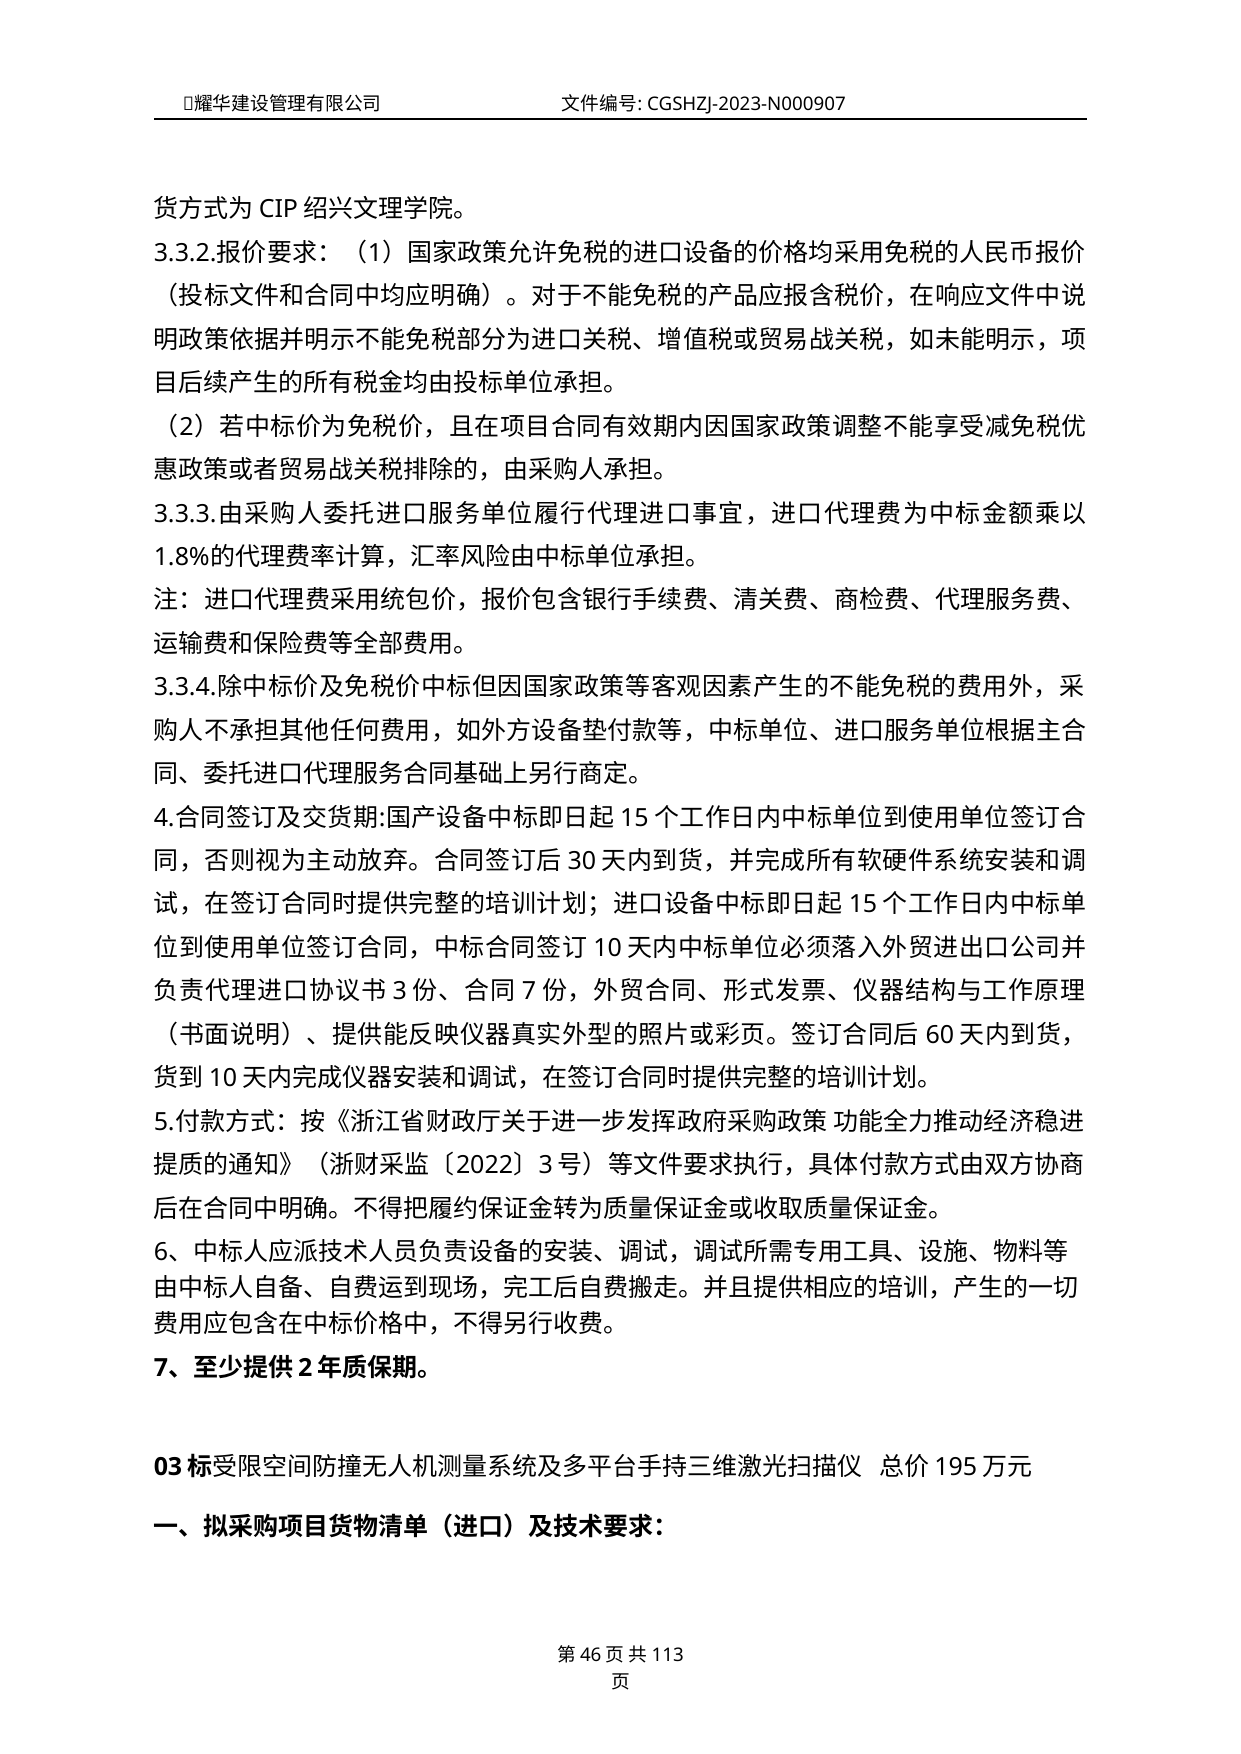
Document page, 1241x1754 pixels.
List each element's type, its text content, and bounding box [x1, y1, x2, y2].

text 5.付款方式：按《浙江省财政厅关于进一步发挥政府采购政策 功能全力推动经济稳进提质的通知》（浙财采监〔2022〕3号）等文件要求执行，具体付款方式由双方协商后在合同中明确。不得把履约保证金转为质量保证金或收取质量保证金。 [153, 1101, 1087, 1224]
text 一、拟采购项目货物清单（进口）及技术要求： [153, 1497, 1087, 1545]
text 6、中标人应派技术人员负责设备的安装、调试，调试所需专用工具、设施、物料等由中标人自备、自费运到现场，完工后自费搬走。并且提供相应的培训，产生的一切费用应包含在中标价格中，不得另行收费。 [153, 1231, 1087, 1340]
text 03标受限空间防撞无人机测量系统及多平台手持三维激光扫描仪 总价195万元 [153, 1437, 1087, 1485]
text 注：进口代理费采用统包价，报价包含银行手续费、清关费、商检费、代理服务费、运输费和保险费等全部费用。 [153, 580, 1087, 659]
text 7、至少提供2年质保期。 [153, 1340, 1087, 1386]
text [153, 189, 1087, 225]
text 3.3.3.由采购人委托进口服务单位履行代理进口事宜，进口代理费为中标金额乘以1.8%的代理费率计算，汇率风险由中标单位承担。 [153, 493, 1087, 573]
text 3.3.2.报价要求：（1）国家政策允许免税的进口设备的价格均采用免税的人民币报价（投标文件和合同中均应明确）。对于不能免税的产品应报含税价，在响应文件中说明政策依据并明示不能免税部分为进口关税、增值税或贸易战关税，如未能明示，项目后续产生的所有税金均由投标单位承担。 [153, 232, 1087, 399]
text 4.合同签订及交货期:国产设备中标即日起15个工作日内中标单位到使用单位签订合同，否则视为主动放弃。合同签订后30天内到货，并完成所有软硬件系统安装和调试，在签订合同时提供完整的培训计划；进口设备中标即日起15个工作日内中标单位到使用单位签订合同，中标合同签订10天内中标单位必须落入外贸进出口公司并负责代理进口协议书3份、合同7份，外贸合同、形式发票、仪器结构与工作原理（书面说明）、提供能反映仪器真实外型的照片或彩页。签订合同后60天内到货，货到10天内完成仪器安装和调试，在签订合同时提供完整的培训计划。 [153, 797, 1087, 1094]
text （2）若中标价为免税价，且在项目合同有效期内因国家政策调整不能享受减免税优惠政策或者贸易战关税排除的，由采购人承担。 [153, 406, 1087, 486]
text 3.3.4.除中标价及免税价中标但因国家政策等客观因素产生的不能免税的费用外，采购人不承担其他任何费用，如外方设备垫付款等，中标单位、进口服务单位根据主合同、委托进口代理服务合同基础上另行商定。 [153, 667, 1087, 790]
